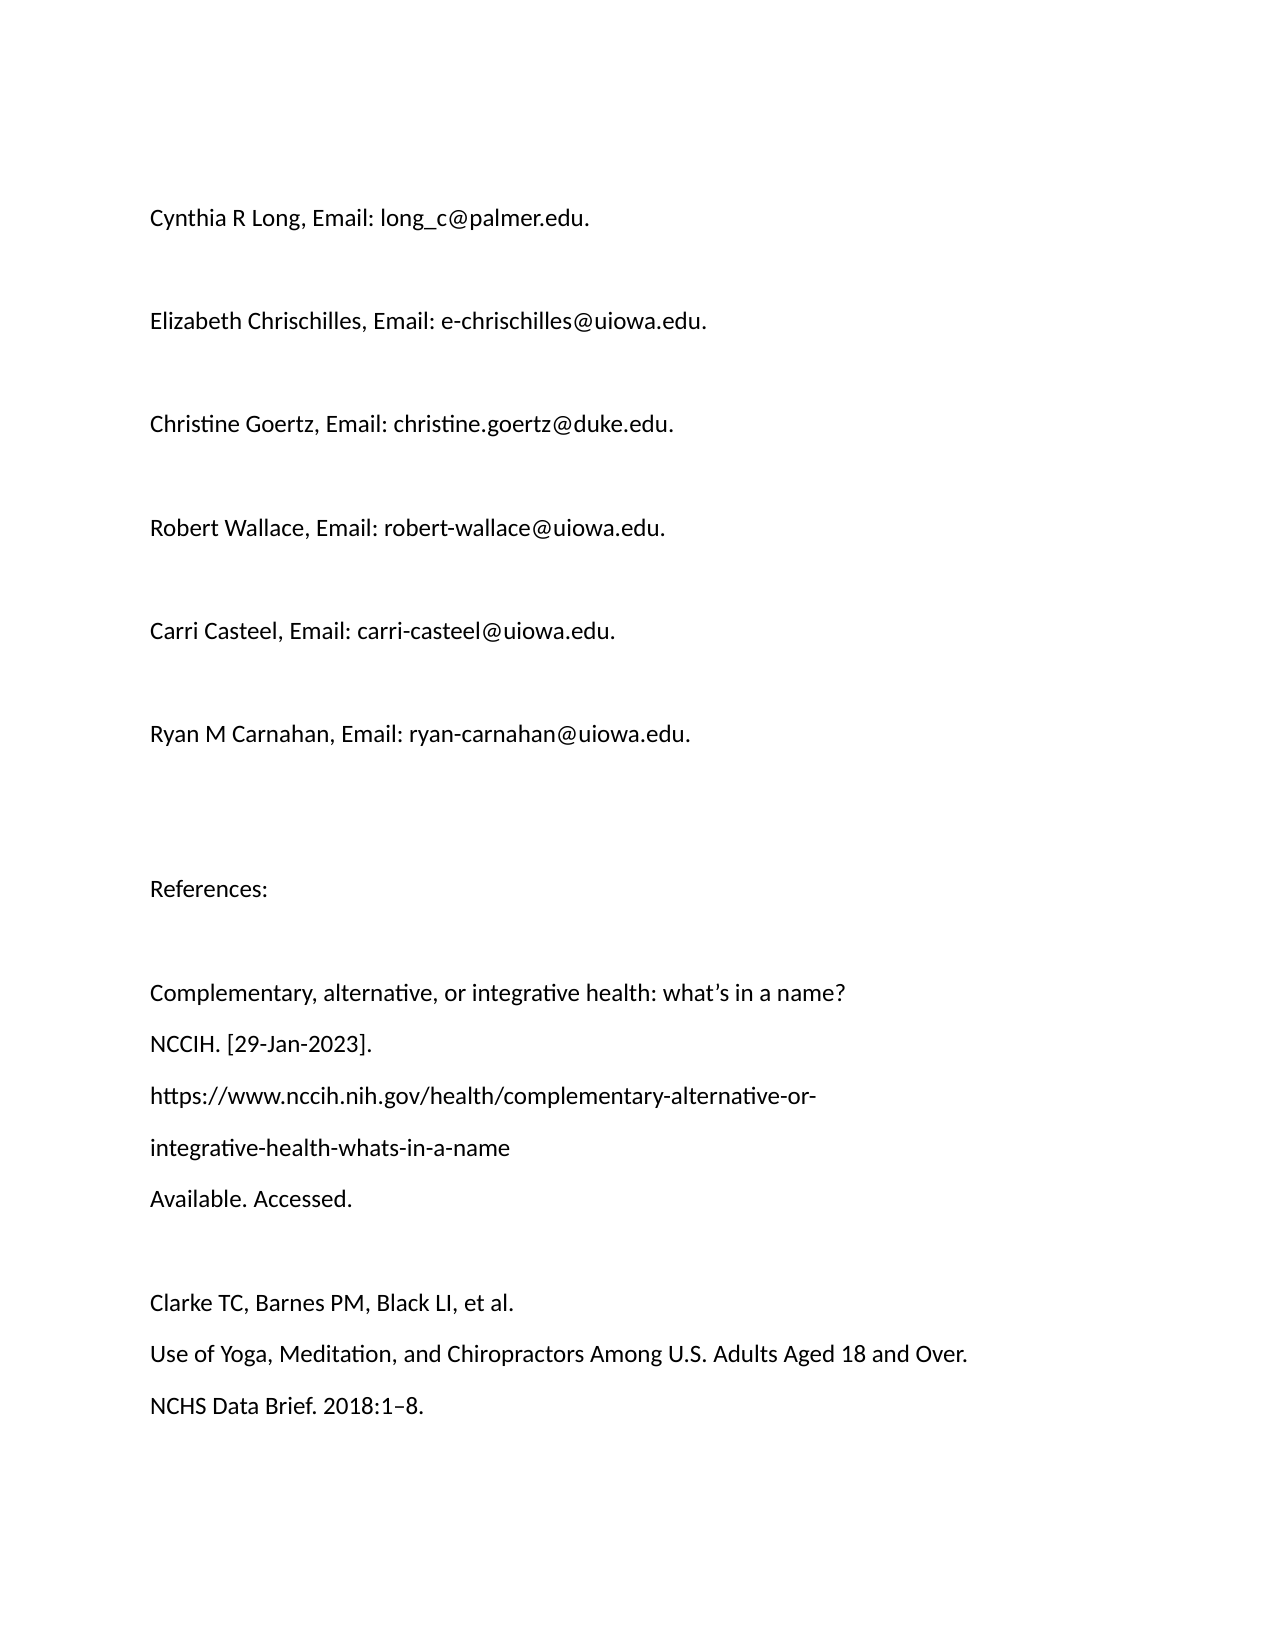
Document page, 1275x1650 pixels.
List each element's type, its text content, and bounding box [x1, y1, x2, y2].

text Use of Yoga, Meditation, and Chiropractors Among U.S. Adults Aged 18 and Over. [150, 1338, 1125, 1369]
text Clarke TC, Barnes PM, Black LI, et al. [150, 1287, 1125, 1317]
text Available. Accessed. [150, 1183, 1125, 1214]
text integrative-health-whats-in-a-name [150, 1132, 1125, 1162]
text NCCIH. [29-Jan-2023]. [150, 1028, 1125, 1059]
text https://www.nccih.nih.gov/health/complementary-alternative-or- [150, 1080, 1125, 1111]
text Complementary, alternative, or integrative health: what’s in a name? [150, 977, 1125, 1007]
text References: [150, 873, 1125, 904]
text Robert Wallace, Email: robert-wallace@uiowa.edu. [150, 512, 1125, 542]
text NCHS Data Brief. 2018:1–8. [150, 1390, 1125, 1421]
text Cynthia R Long, Email: long_c@palmer.edu. [150, 202, 1125, 232]
text Carri Casteel, Email: carri-casteel@uiowa.edu. [150, 615, 1125, 646]
text Christine Goertz, Email: christine.goertz@duke.edu. [150, 408, 1125, 439]
text Ryan M Carnahan, Email: ryan-carnahan@uiowa.edu. [150, 718, 1125, 749]
text Elizabeth Chrischilles, Email: e-chrischilles@uiowa.edu. [150, 305, 1125, 336]
